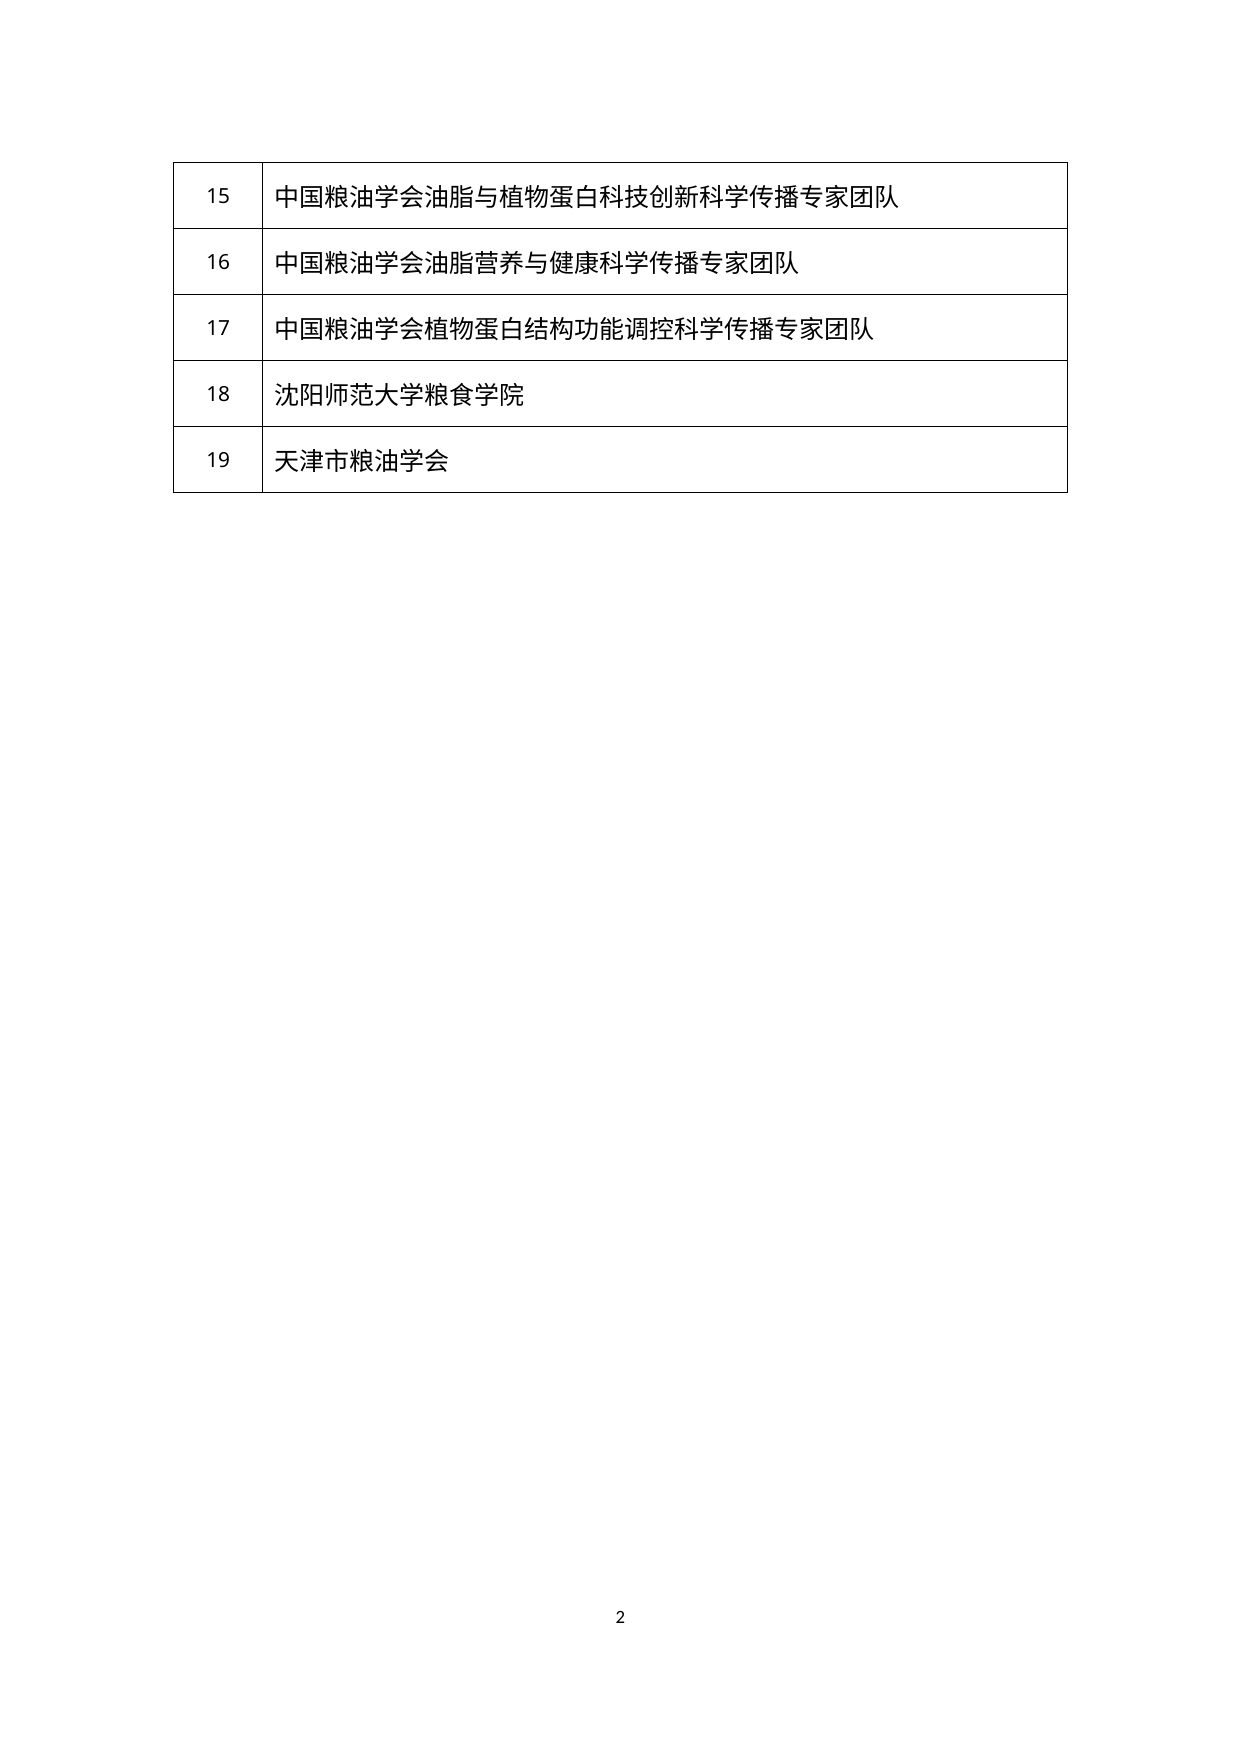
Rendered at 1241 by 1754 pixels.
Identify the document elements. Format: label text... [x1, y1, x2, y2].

table_cell 16 [174, 229, 262, 294]
table_cell 19 [174, 427, 262, 492]
table_cell 天津市粮油学会 [263, 427, 1067, 492]
table_cell 18 [174, 361, 262, 426]
table_cell 沈阳师范大学粮食学院 [263, 361, 1067, 426]
table_cell 中国粮油学会油脂营养与健康科学传播专家团队 [263, 229, 1067, 294]
table_cell 17 [174, 295, 262, 360]
table_cell 中国粮油学会油脂与植物蛋白科技创新科学传播专家团队 [263, 163, 1067, 228]
table_cell 15 [174, 163, 262, 228]
table_cell 中国粮油学会植物蛋白结构功能调控科学传播专家团队 [263, 295, 1067, 360]
